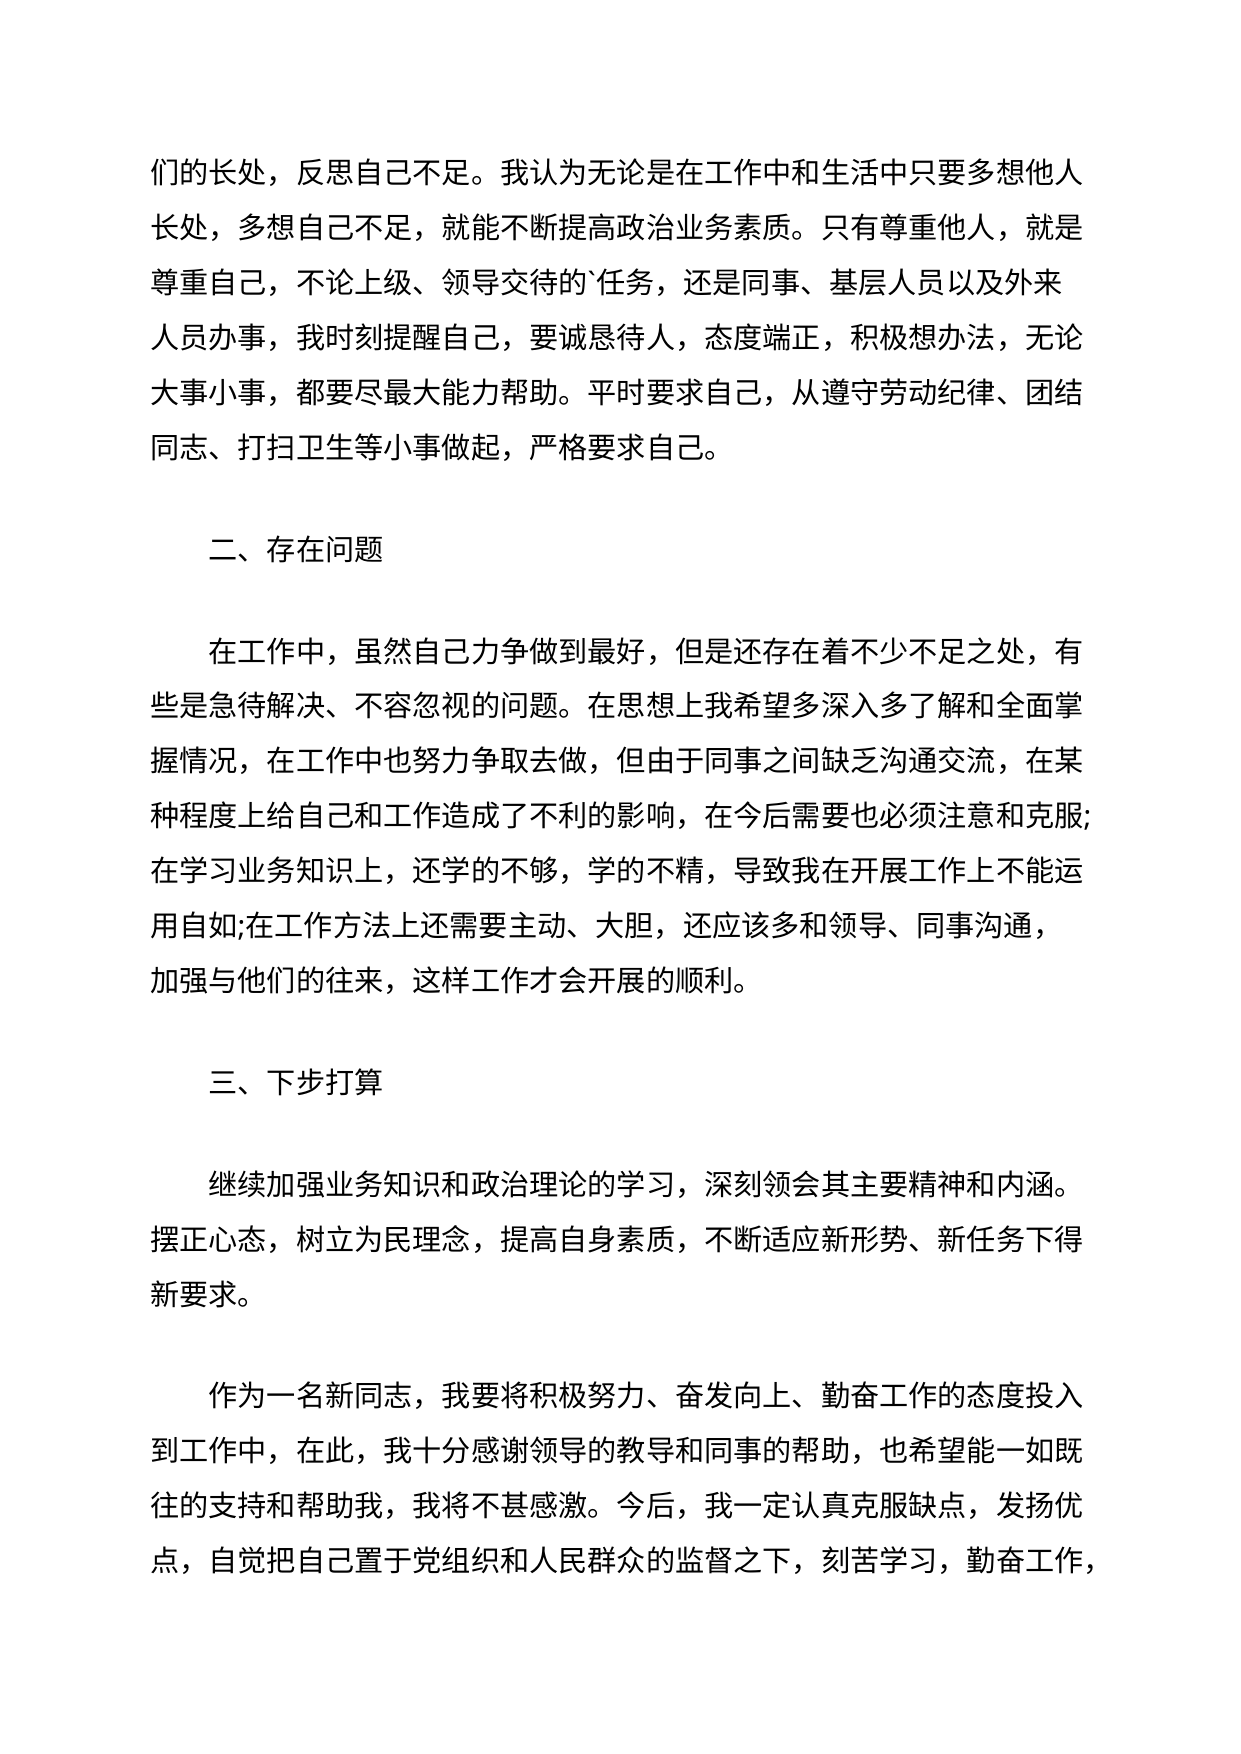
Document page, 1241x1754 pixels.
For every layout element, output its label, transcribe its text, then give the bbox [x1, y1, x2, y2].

text 继续加强业务知识和政治理论的学习，深刻领会其主要精神和内涵。摆正心态，树立为民理念，提高自身素质，不断适应新形势、新任务下得新要求。 [150, 1161, 1090, 1313]
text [150, 150, 1090, 467]
text 三、下步打算 [150, 1059, 1090, 1102]
text 二、存在问题 [150, 526, 1090, 569]
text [150, 1373, 1090, 1580]
text 在工作中，虽然自己力争做到最好，但是还存在着不少不足之处，有些是急待解决、不容忽视的问题。在思想上我希望多深入多了解和全面掌握情况，在工作中也努力争取去做，但由于同事之间缺乏沟通交流，在某种程度上给自己和工作造成了不利的影响，在今后需要也必须注意和克服;在学习业务知识上，还学的不够，学的不精，导致我在开展工作上不能运用自如;在工作方法上还需要主动、大胆，还应该多和领导、同事沟通，加强与他们的往来，这样工作才会开展的顺利。 [150, 628, 1090, 1000]
